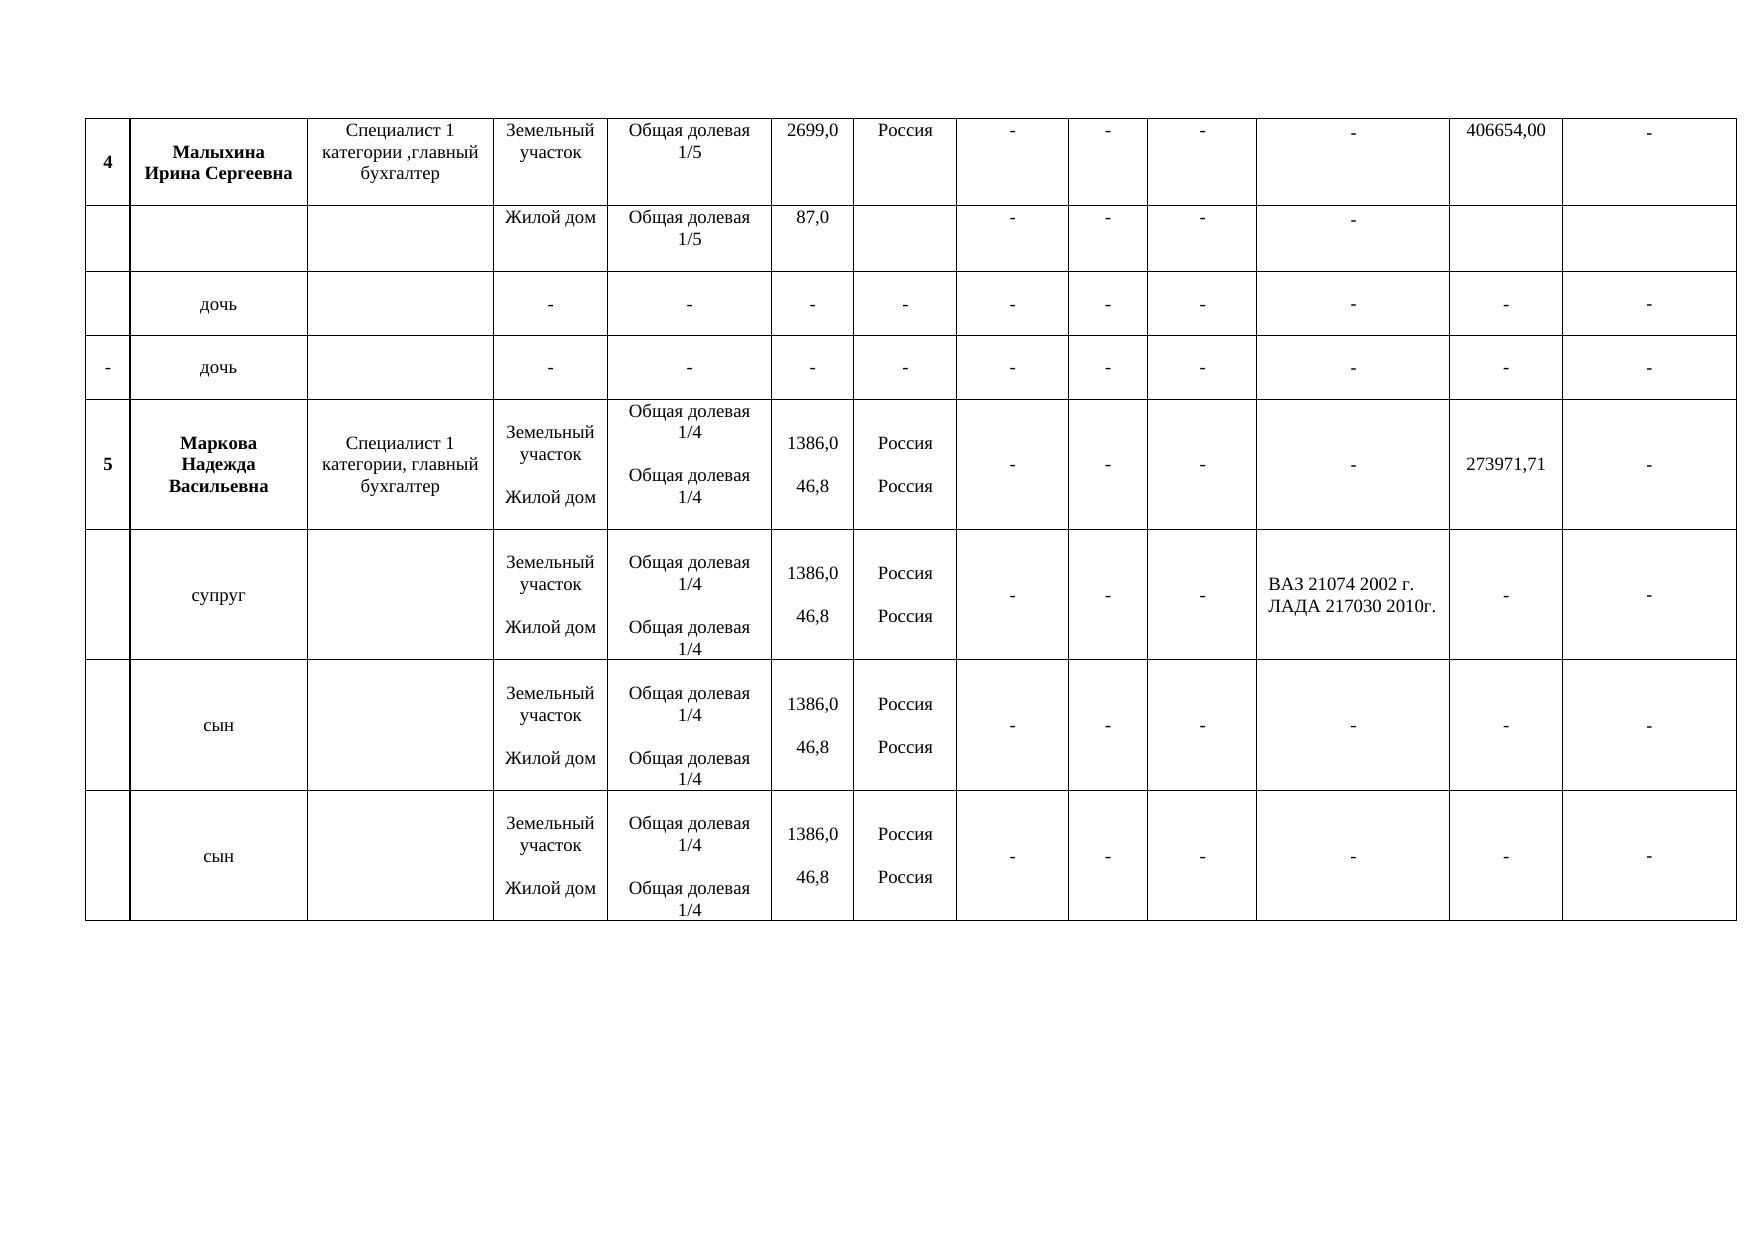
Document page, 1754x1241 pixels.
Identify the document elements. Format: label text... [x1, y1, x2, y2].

table_cell Специалист 1 категории ,главный бухгалтер [308, 119, 493, 205]
table_cell - [494, 272, 607, 335]
table_cell сын [131, 791, 307, 920]
table_cell - [1257, 400, 1449, 529]
table_cell - [957, 791, 1068, 920]
table_cell - [957, 206, 1068, 271]
table_cell Россия [854, 119, 956, 205]
table_cell - [1148, 272, 1256, 335]
table_cell Общая долевая 1/4 Общая долевая 1/4 [608, 791, 771, 920]
table_cell [308, 206, 493, 271]
table_cell - [1148, 400, 1256, 529]
table_cell - [957, 119, 1068, 205]
table_cell - [957, 336, 1068, 398]
table_cell [86, 206, 129, 271]
table_cell ВАЗ 21074 2002 г. ЛАДА 217030 2010г. [1257, 530, 1449, 659]
table_cell - [1450, 660, 1562, 790]
table_cell [308, 336, 493, 398]
table_cell дочь [131, 272, 307, 335]
table_cell - [494, 336, 607, 398]
table_cell Земельный участок Жилой дом [494, 660, 607, 790]
table_cell 4 [86, 119, 129, 205]
table_cell [1563, 206, 1736, 271]
table_cell - [1148, 530, 1256, 659]
table_cell - [608, 336, 771, 398]
table_cell - [1257, 791, 1449, 920]
table_cell - [608, 272, 771, 335]
table_cell Земельный участок Жилой дом [494, 530, 607, 659]
table_cell - [957, 400, 1068, 529]
table_cell 5 [86, 400, 129, 529]
table_cell - [1257, 272, 1449, 335]
table_cell Жилой дом [494, 206, 607, 271]
table_cell - [1450, 336, 1562, 398]
table_cell - [772, 272, 853, 335]
table_cell - [1563, 530, 1736, 659]
table_cell - [1069, 206, 1147, 271]
table_cell Маркова Надежда Васильевна [131, 400, 307, 529]
table_cell - [1148, 206, 1256, 271]
table_cell Земельный участок Жилой дом [494, 791, 607, 920]
table_cell - [1563, 400, 1736, 529]
table_cell супруг [131, 530, 307, 659]
table_cell Общая долевая 1/5 [608, 206, 771, 271]
table_cell Специалист 1 категории, главный бухгалтер [308, 400, 493, 529]
table_cell 1386,0 46,8 [772, 791, 853, 920]
table_cell [86, 660, 129, 790]
table_cell - [1069, 660, 1147, 790]
table_cell Земельный участок Жилой дом [494, 400, 607, 529]
table_cell 406654,00 [1450, 119, 1562, 205]
table_cell [308, 660, 493, 790]
table_cell - [1450, 272, 1562, 335]
table_cell Малыхина Ирина Сергеевна [131, 119, 307, 205]
table_cell Россия Россия [854, 400, 956, 529]
table_cell - [1257, 660, 1449, 790]
table_cell [308, 791, 493, 920]
table_cell Общая долевая 1/4 Общая долевая 1/4 [608, 530, 771, 659]
table_cell Россия Россия [854, 660, 956, 790]
table_cell - [854, 272, 956, 335]
table_cell - [1563, 791, 1736, 920]
table_cell - [1563, 272, 1736, 335]
table_cell - [1257, 206, 1449, 271]
table_cell дочь [131, 336, 307, 398]
table_cell [308, 530, 493, 659]
table_cell - [1148, 119, 1256, 205]
table_cell Земельный участок [494, 119, 607, 205]
table_cell - [1069, 400, 1147, 529]
table_cell - [1563, 660, 1736, 790]
table_cell [854, 206, 956, 271]
table_cell Общая долевая 1/4 Общая долевая 1/4 [608, 400, 771, 529]
table_cell - [1069, 336, 1147, 398]
table_cell Россия Россия [854, 791, 956, 920]
table_cell - [957, 530, 1068, 659]
table_cell - [86, 336, 129, 398]
table_cell 273971,71 [1450, 400, 1562, 529]
table_cell - [1563, 119, 1736, 205]
table_cell - [1450, 530, 1562, 659]
table_cell [308, 272, 493, 335]
table_cell сын [131, 660, 307, 790]
table_cell - [1257, 336, 1449, 398]
table_cell - [1450, 791, 1562, 920]
table_cell [86, 530, 129, 659]
table_cell - [854, 336, 956, 398]
table_cell 1386,0 46,8 [772, 530, 853, 659]
table_cell - [1563, 336, 1736, 398]
table_cell - [1069, 272, 1147, 335]
table_cell - [1257, 119, 1449, 205]
table_cell - [1069, 119, 1147, 205]
table_cell - [957, 272, 1068, 335]
table_cell [86, 791, 129, 920]
table_cell - [1148, 336, 1256, 398]
table_cell - [957, 660, 1068, 790]
table_cell - [1148, 660, 1256, 790]
table_cell 1386,0 46,8 [772, 400, 853, 529]
table_cell Общая долевая 1/4 Общая долевая 1/4 [608, 660, 771, 790]
table_cell 2699,0 [772, 119, 853, 205]
table_cell 87,0 [772, 206, 853, 271]
table_cell - [772, 336, 853, 398]
table_cell [1450, 206, 1562, 271]
table_cell 1386,0 46,8 [772, 660, 853, 790]
table_cell [86, 272, 129, 335]
table_cell Общая долевая 1/5 [608, 119, 771, 205]
table_cell - [1069, 791, 1147, 920]
table_cell - [1069, 530, 1147, 659]
table_cell Россия Россия [854, 530, 956, 659]
table_cell - [1148, 791, 1256, 920]
table_cell [131, 206, 307, 271]
